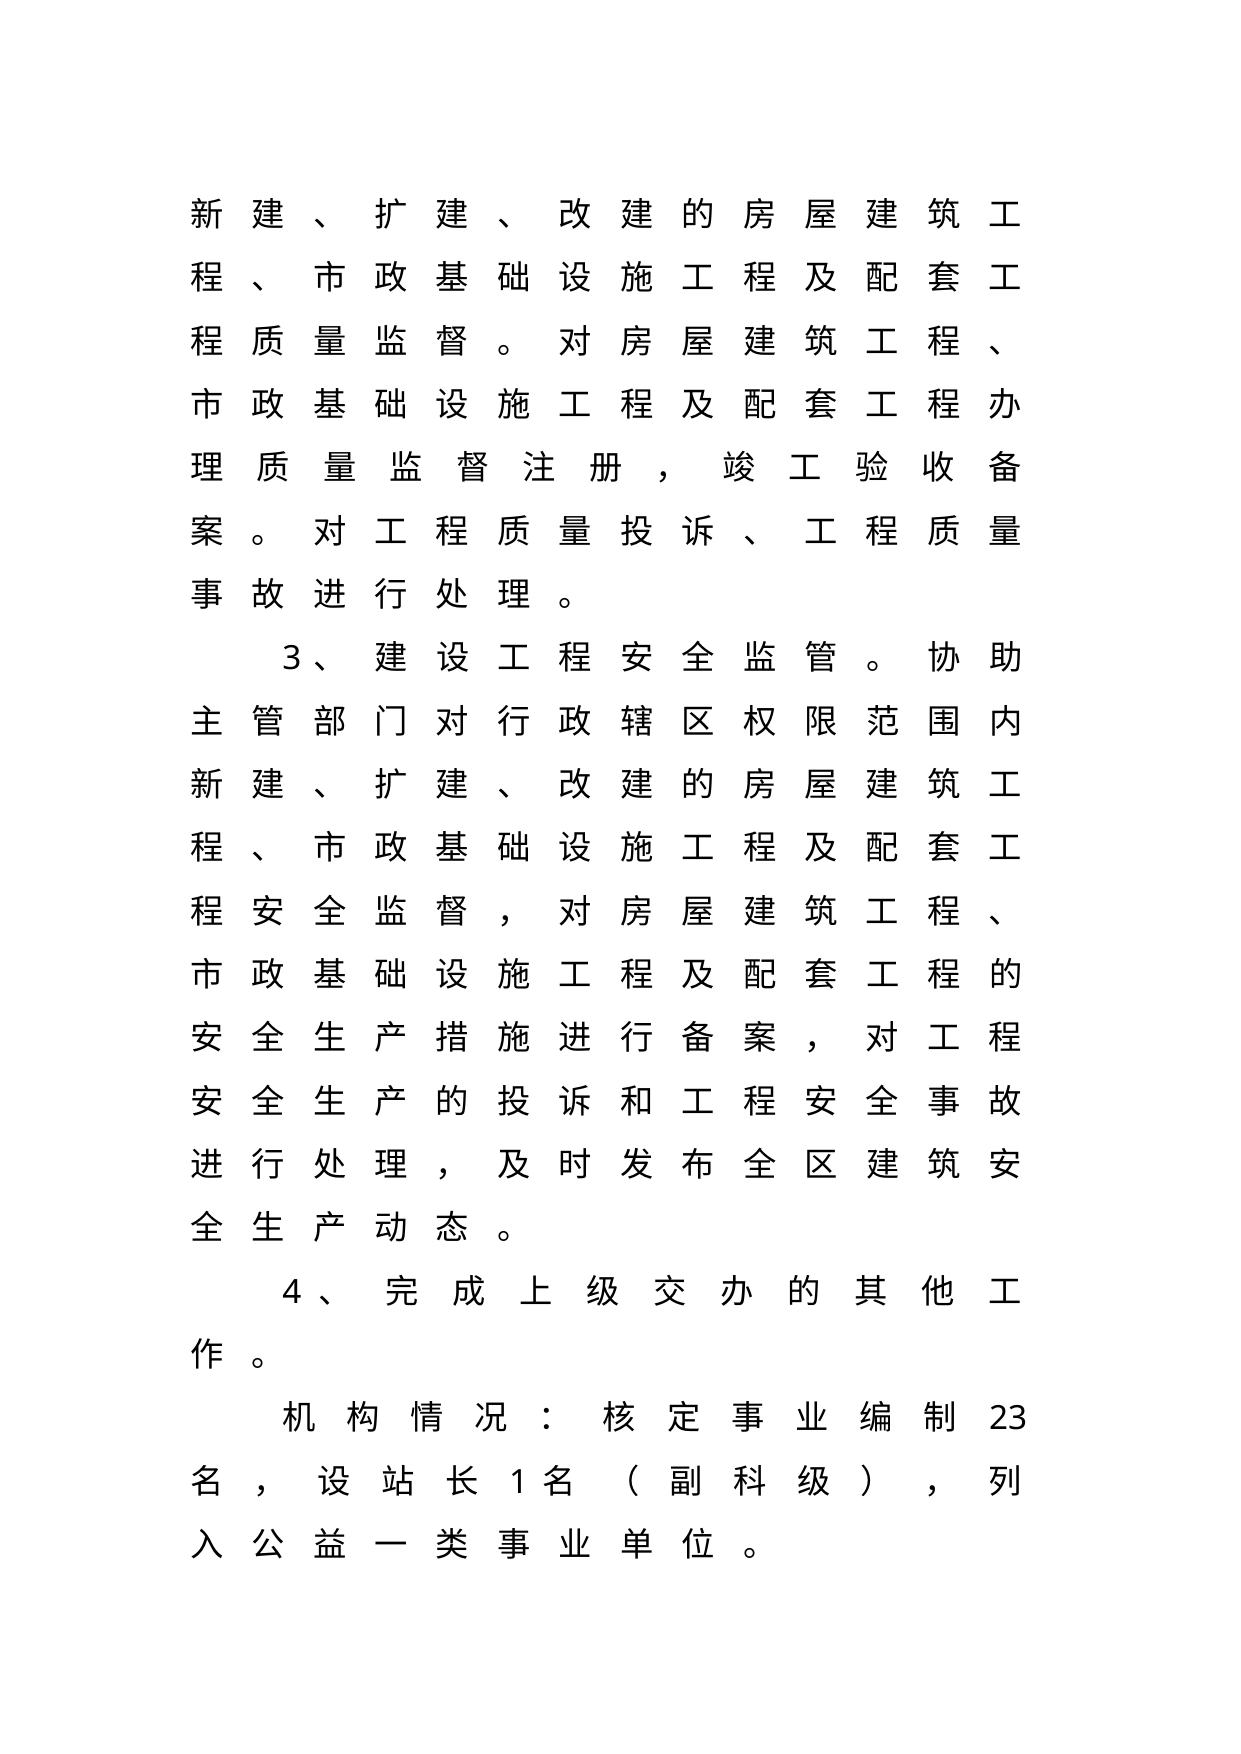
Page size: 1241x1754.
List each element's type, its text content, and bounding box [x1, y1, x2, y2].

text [190, 180, 1050, 624]
text 机构情况：核定事业编制23名，设站长1名（副科级），列入公益一类事业单位。 [190, 1384, 1050, 1574]
text 4、完成上级交办的其他工作。 [190, 1257, 1050, 1384]
text 3、建设工程安全监管。协助主管部门对行政辖区权限范围内新建、扩建、改建的房屋建筑工程、市政基础设施工程及配套工程安全监督，对房屋建筑工程、市政基础设施工程及配套工程的安全生产措施进行备案，对工程安全生产的投诉和工程安全事故进行处理，及时发布全区建筑安全生产动态。 [190, 624, 1050, 1257]
